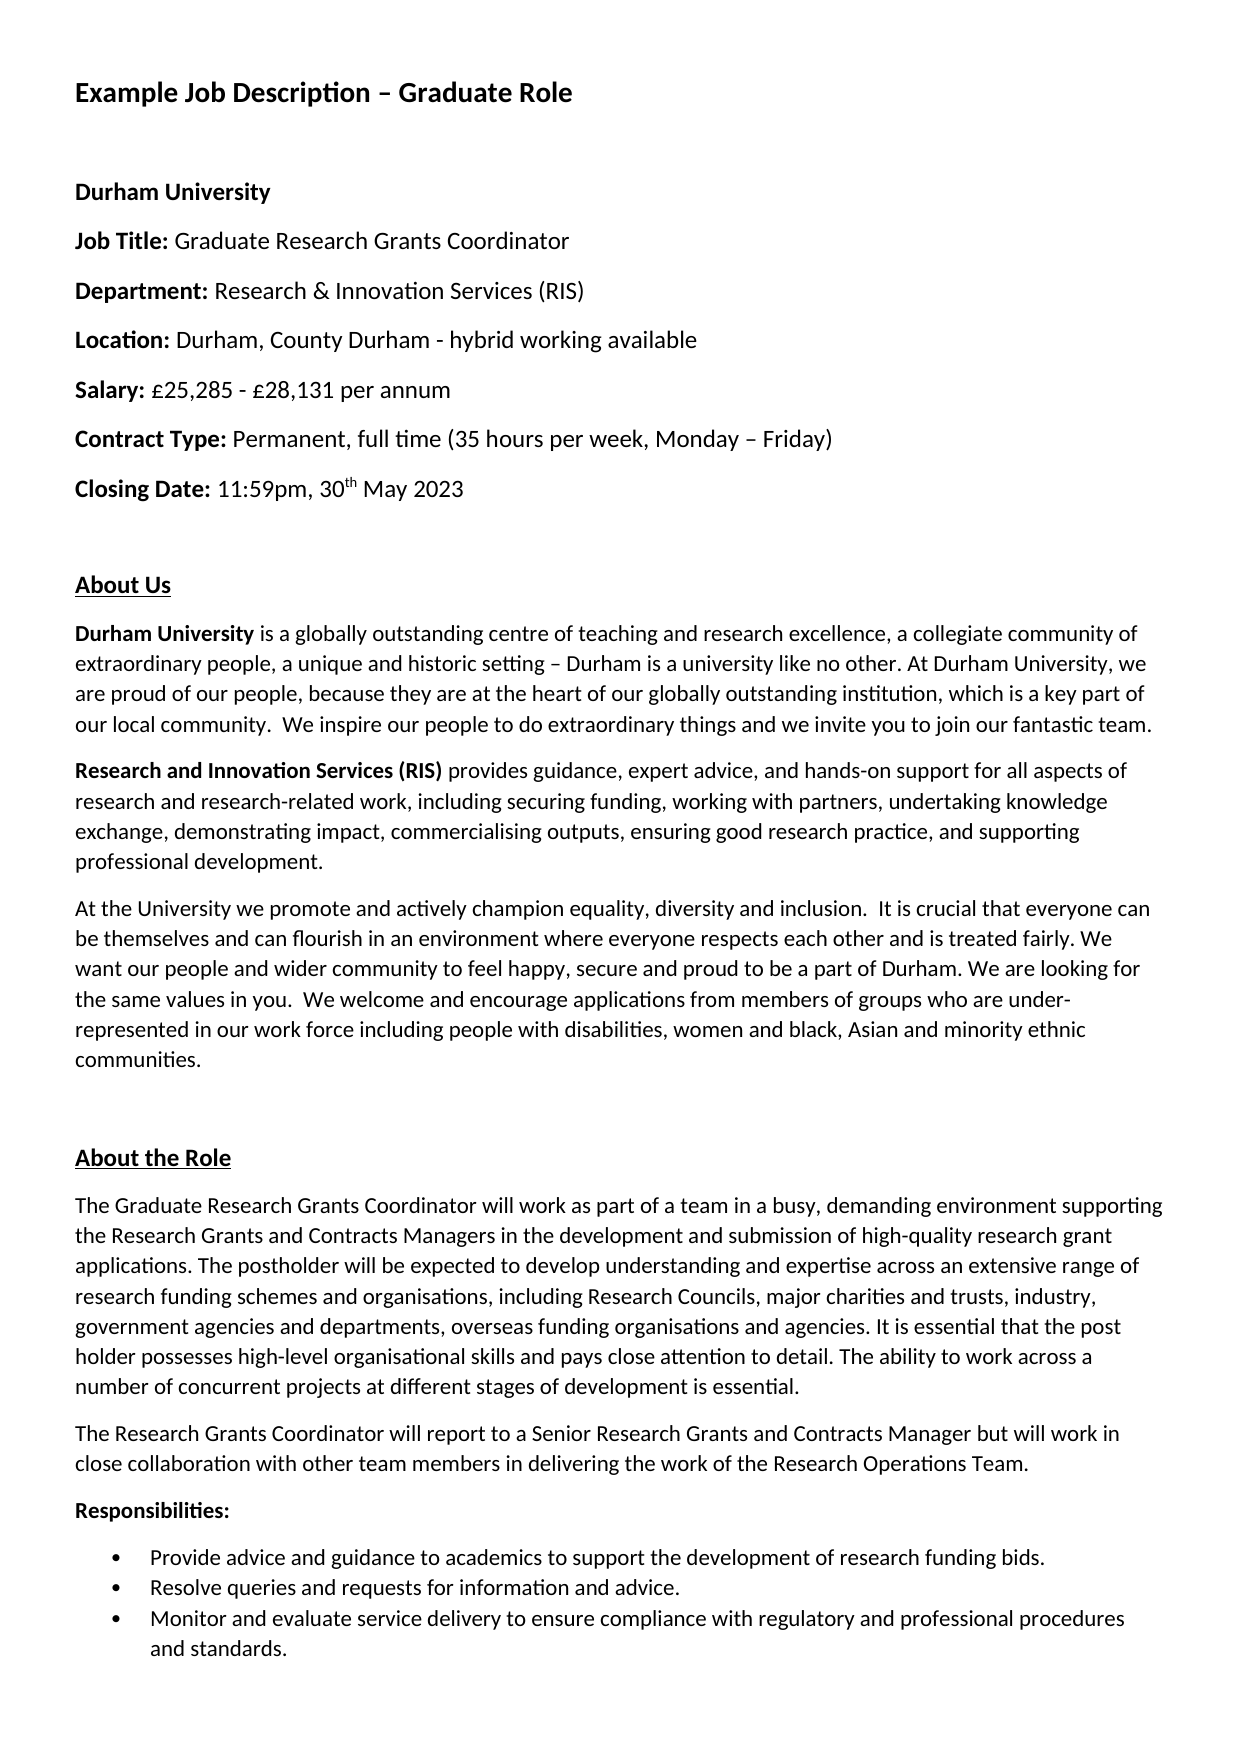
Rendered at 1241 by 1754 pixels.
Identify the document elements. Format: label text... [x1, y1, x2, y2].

list Monitor and evaluate service delivery to ensure compliance with regulatory and professional procedures and standards. [112, 1604, 1165, 1662]
list Provide advice and guidance to academics to support the development of research funding bids. [112, 1543, 1165, 1571]
text Salary: £25,285 - £28,131 per annum [75, 374, 1165, 404]
text Contract Type: Permanent, full time (35 hours per week, Monday – Friday) [75, 423, 1165, 454]
list Resolve queries and requests for information and advice. [112, 1573, 1165, 1602]
text Durham University is a globally outstanding centre of teaching and research excellence, a collegiate community of extraordinary people, a unique and historic setting – Durham is a university like no other. At Durham University, we are proud of our people, because they are at the heart of our globally outstanding institution, which is a key part of our local community. We inspire our people to do extraordinary things and we invite you to join our fantastic team. [75, 619, 1165, 738]
text About the Role [75, 1142, 1165, 1172]
text Durham University [75, 176, 1165, 206]
text Location: Durham, County Durham - hybrid working available [75, 324, 1165, 355]
text Responsibilities: [75, 1496, 1165, 1524]
text The Research Grants Coordinator will report to a Senior Research Grants and Contracts Manager but will work in close collaboration with other team members in delivering the work of the Research Operations Team. [75, 1419, 1165, 1478]
text Research and Innovation Services (RIS) provides guidance, expert advice, and hands-on support for all aspects of research and research-related work, including securing funding, working with partners, undertaking knowledge exchange, demonstrating impact, commercialising outputs, ensuring good research practice, and supporting professional development. [75, 757, 1165, 875]
text At the University we promote and actively champion equality, diversity and inclusion. It is crucial that everyone can be themselves and can flourish in an environment where everyone respects each other and is treated fairly. We want our people and wider community to feel happy, secure and proud to be a part of Durham. We are looking for the same values in you. We welcome and encourage applications from members of groups who are under-represented in our work force including people with disabilities, women and black, Asian and minority ethnic communities. [75, 894, 1165, 1073]
text Closing Date: 11:59pm, 30th May 2023 [75, 473, 1165, 504]
text The Graduate Research Grants Coordinator will work as part of a team in a busy, demanding environment supporting the Research Grants and Contracts Managers in the development and submission of high-quality research grant applications. The postholder will be expected to develop understanding and expertise across an extensive range of research funding schemes and organisations, including Research Councils, major charities and trusts, industry, government agencies and departments, overseas funding organisations and agencies. It is essential that the post holder possesses high-level organisational skills and pays close attention to detail. The ability to work across a number of concurrent projects at different stages of development is essential. [75, 1191, 1165, 1401]
text Job Title: Graduate Research Grants Coordinator [75, 225, 1165, 256]
text Department: Research & Innovation Services (RIS) [75, 275, 1165, 305]
text About Us [75, 569, 1165, 600]
